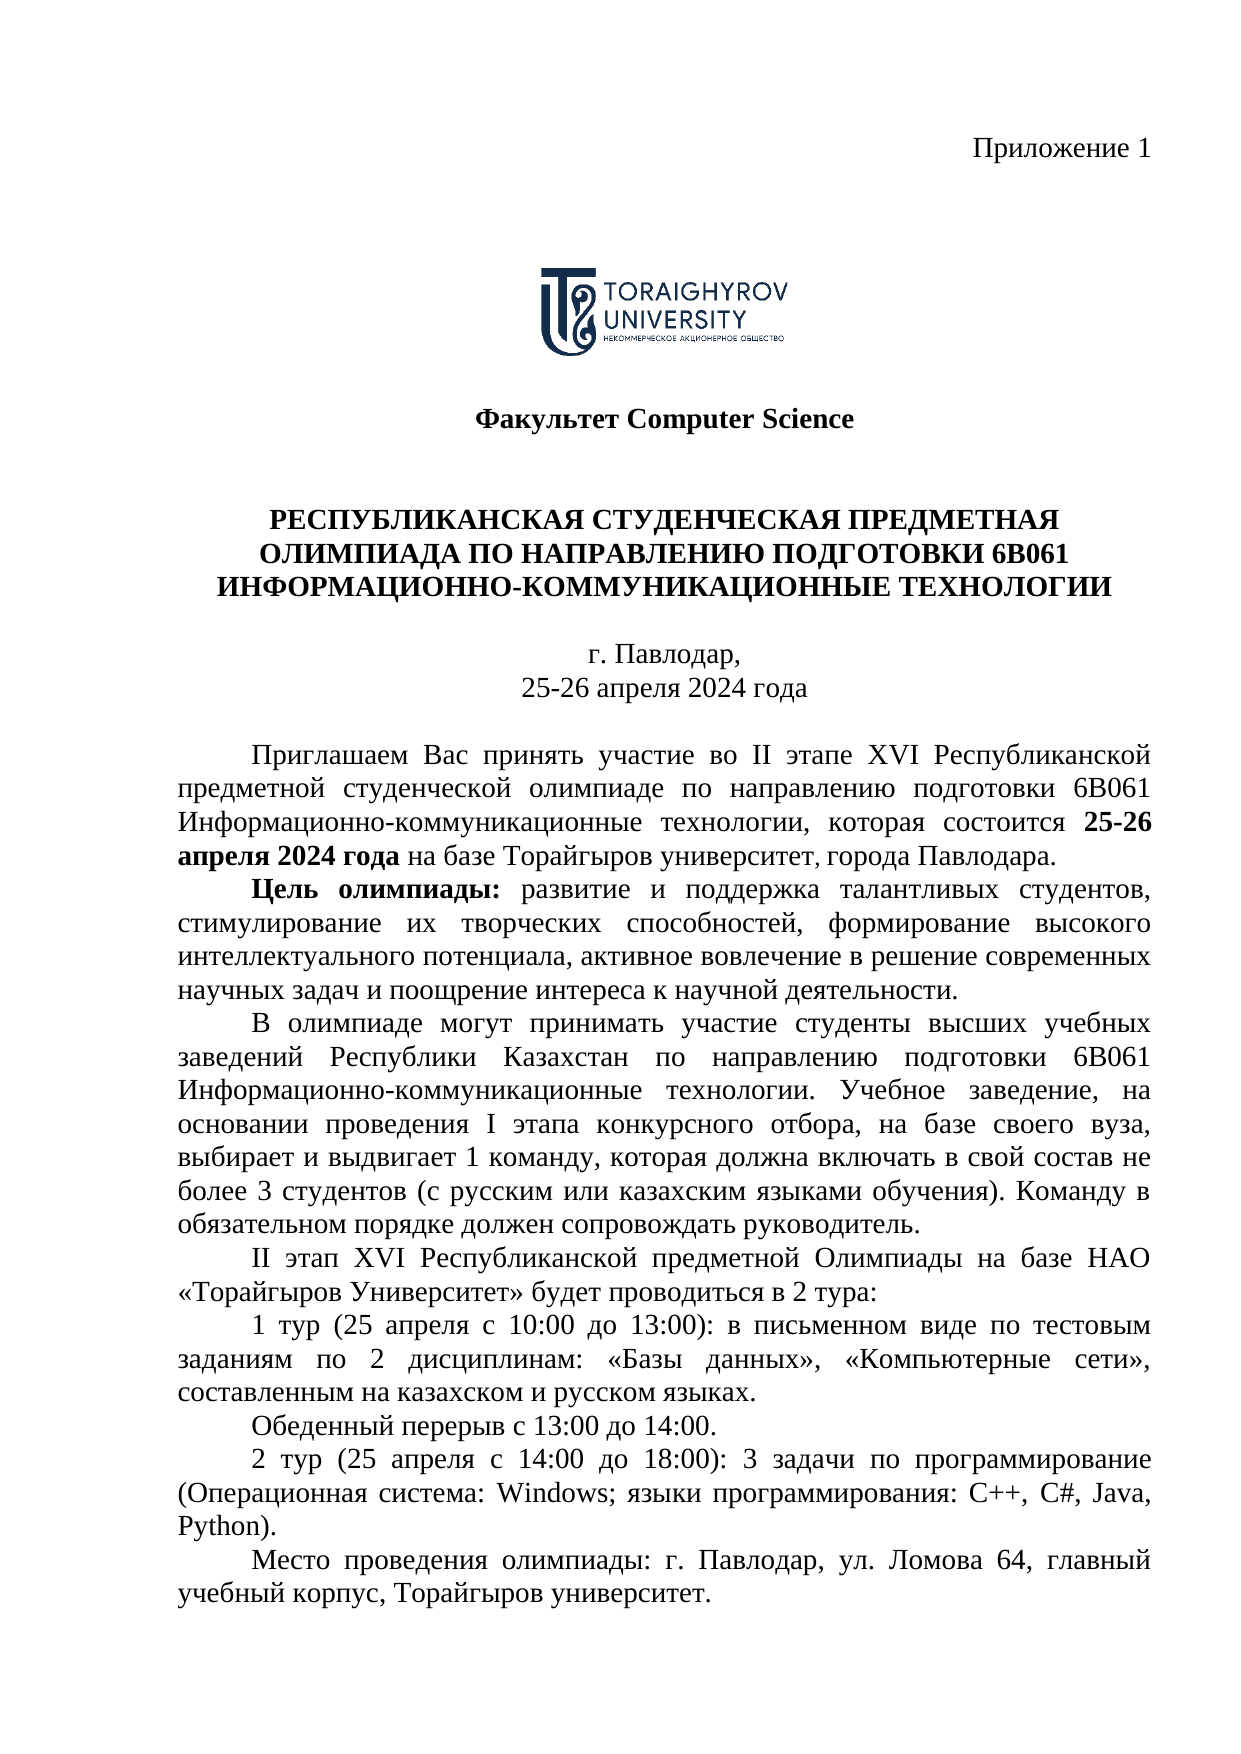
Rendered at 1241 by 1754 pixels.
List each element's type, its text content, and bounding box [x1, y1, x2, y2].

text 25-26 апреля 2024 года [177, 670, 1152, 703]
text В олимпиаде могут принимать участие студенты высших учебных заведений Республики Казахстан по направлению подготовки 6B061 Информационно-коммуникационные технологии. Учебное заведение, на основании проведения I этапа конкурсного отбора, на базе своего вуза, выбирает и выдвигает 1 команду, которая должна включать в свой состав не более 3 студентов (с русским или казахским языками обучения). Команду в обязательном порядке должен сопровождать руководитель. [177, 1005, 1152, 1240]
text Место проведения олимпиады: г. Павлодар, ул. Ломова 64, главный учебный корпус, Торайгыров университет. [177, 1542, 1152, 1609]
text Приложение 1 [177, 131, 1152, 164]
text Обеденный перерыв с 13:00 до 14:00. [177, 1408, 1152, 1441]
text Цель олимпиады: развитие и поддержка талантливых студентов, стимулирование их творческих способностей, формирование высокого интеллектуального потенциала, активное вовлечение в решение современных научных задач и поощрение интереса к научной деятельности. [177, 871, 1152, 1005]
text 2 тур (25 апреля с 14:00 до 18:00): 3 задачи по программирование (Операционная система: Windows; языки программирования: С++, C#, Java, Python). [177, 1441, 1152, 1542]
text РЕСПУБЛИКАНСКАЯ СТУДЕНЧЕСКАЯ ПРЕДМЕТНАЯ ОЛИМПИАДА ПО НАПРАВЛЕНИЮ ПОДГОТОВКИ 6B061 ИНФОРМАЦИОННО-КОММУНИКАЦИОННЫЕ ТЕХНОЛОГИИ [177, 502, 1152, 603]
text II этап XVI Республиканской предметной Олимпиады на базе НАО «Торайгыров Университет» будет проводиться в 2 тура: [177, 1240, 1152, 1307]
text г. Павлодар, [177, 636, 1152, 670]
text Факультет Computer Science [177, 402, 1152, 435]
text 1 тур (25 апреля с 10:00 до 13:00): в письменном виде по тестовым заданиям по 2 дисциплинам: «Базы данных», «Компьютерные сети», составленным на казахском и русском языках. [177, 1307, 1152, 1408]
text Приглашаем Вас принять участие во II этапе XVI Республиканской предметной студенческой олимпиаде по направлению подготовки 6B061 Информационно-коммуникационные технологии, которая состоится 25-26 апреля 2024 года на базе Торайгыров университет, города Павлодара. [177, 737, 1152, 871]
picture [541, 268, 788, 356]
